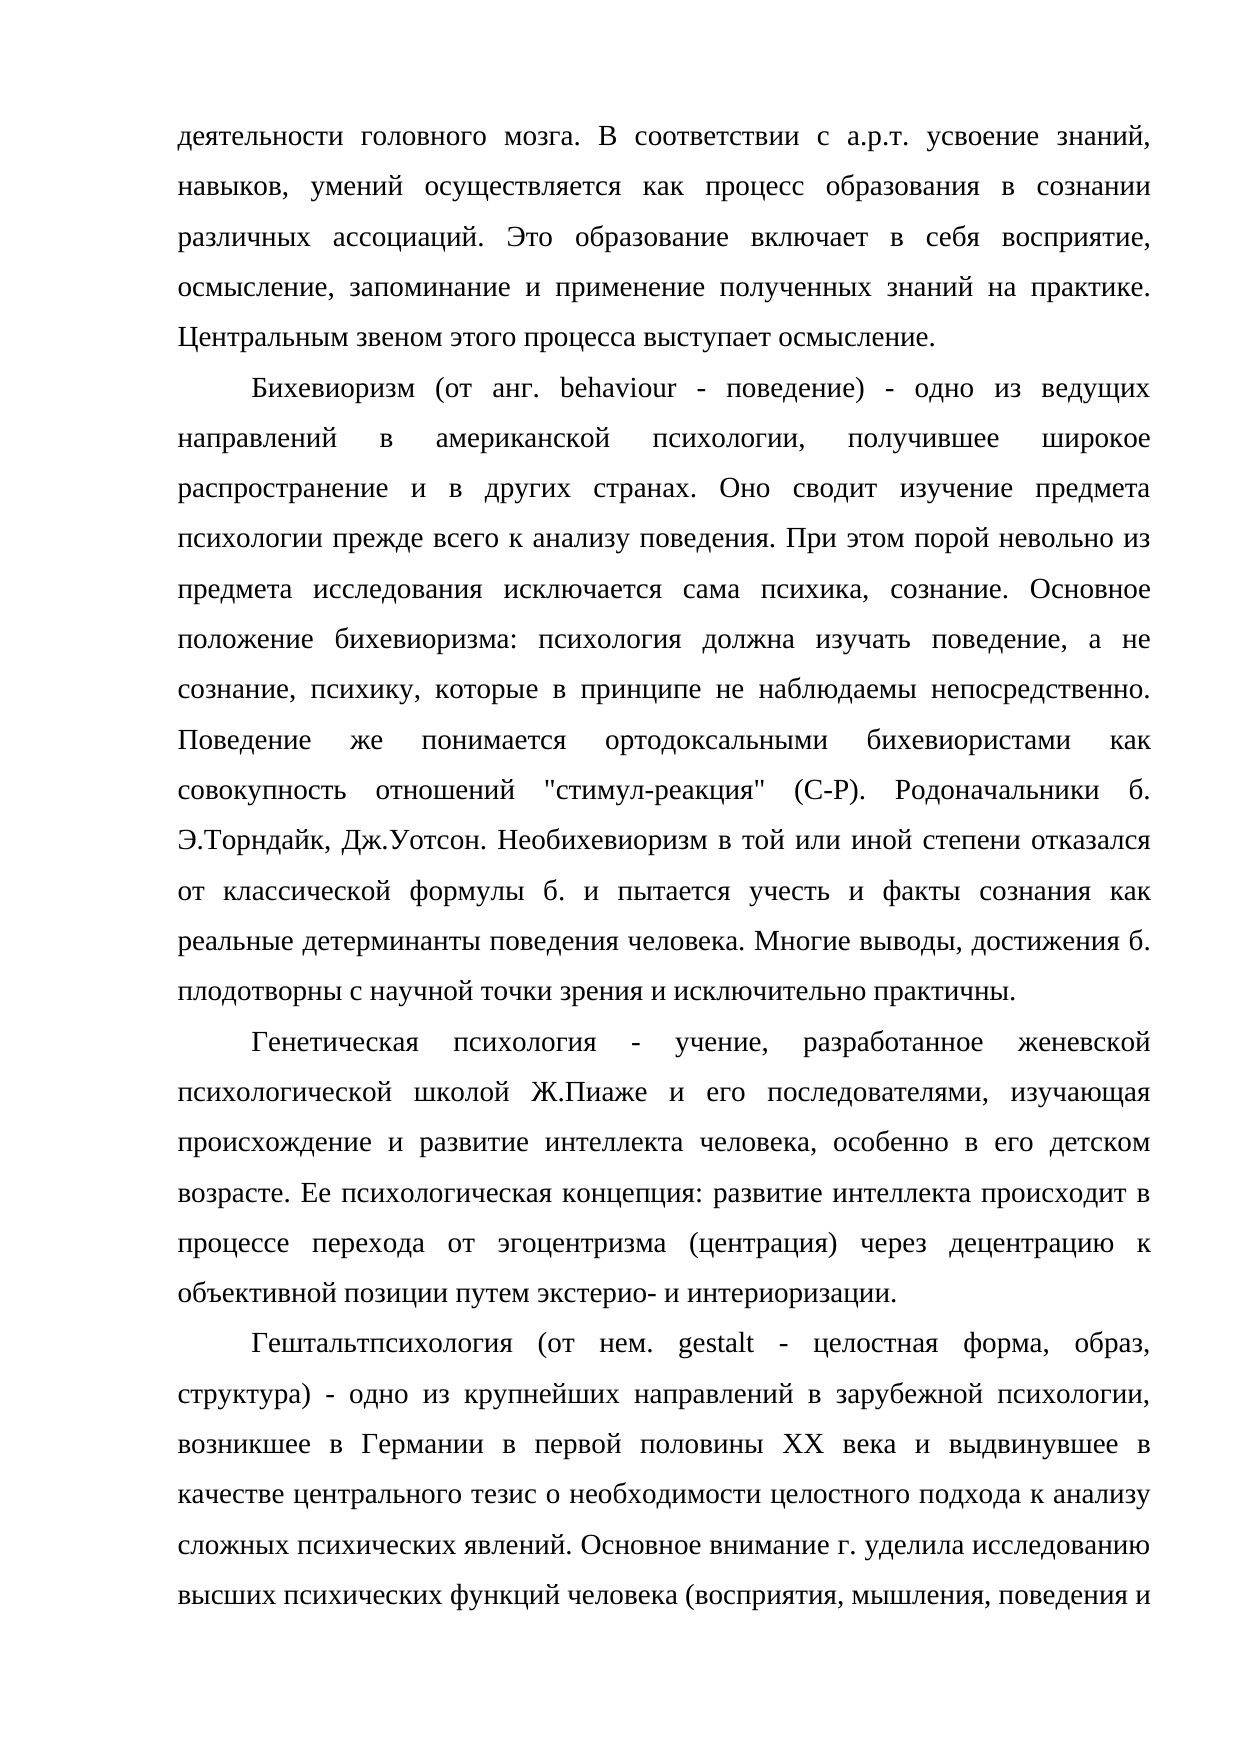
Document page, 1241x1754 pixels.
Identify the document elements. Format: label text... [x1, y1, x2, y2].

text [177, 1326, 1152, 1611]
text Генетическая психология - учение, разработанное женевской психологической школой Ж.Пиаже и его последователями, изучающая происхождение и развитие интеллекта человека, особенно в его детском возрасте. Ее психологическая концепция: развитие интеллекта происходит в процессе перехода от эгоцентризма (центрация) через децентрацию к объективной позиции путем экстерио- и интериоризации. [177, 1024, 1152, 1309]
text Бихевиоризм (от анг. behaviour - поведение) - одно из ведущих направлений в американской психологии, получившее широкое распространение и в других странах. Оно сводит изучение предмета психологии прежде всего к анализу поведения. При этом порой невольно из предмета исследования исключается сама психика, сознание. Основное положение бихевиоризма: психология должна изучать поведение, а не сознание, психику, которые в принципе не наблюдаемы непосредственно. Поведение же понимается ортодоксальными бихевиористами как совокупность отношений "стимул-реакция" (С-Р). Родоначальники б. Э.Торндайк, Дж.Уотсон. Необихевиоризм в той или иной степени отказался от классической формулы б. и пытается учесть и факты сознания как реальные детерминанты поведения человека. Многие выводы, достижения б. плодотворны с научной точки зрения и исключительно практичны. [177, 370, 1152, 1007]
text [177, 118, 1152, 353]
